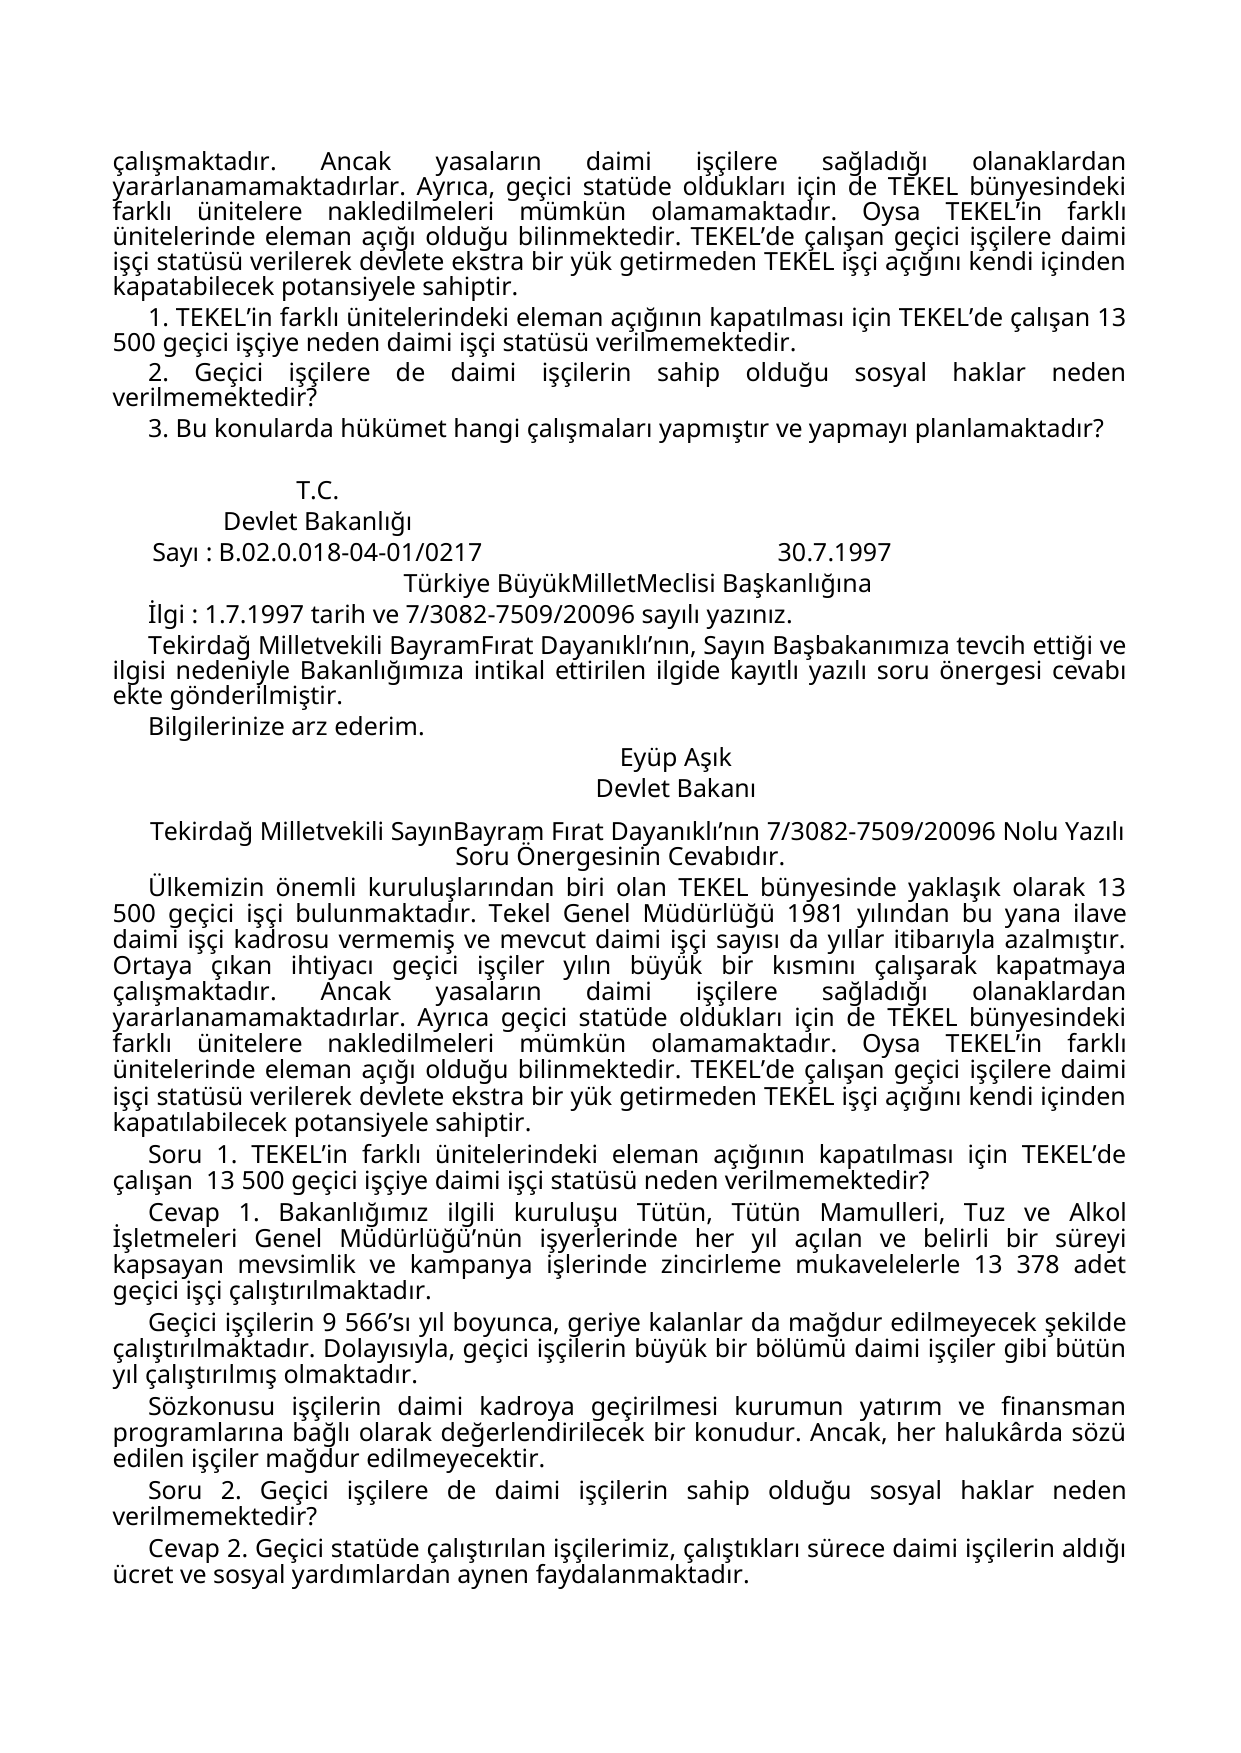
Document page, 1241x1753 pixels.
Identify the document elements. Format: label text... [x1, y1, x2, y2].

text Sayı : B.02.0.018-04-01/0217 30.7.1997 [112, 542, 1128, 567]
text Soru 2. Geçici işçilere de daimi işçilerin sahip olduğu sosyal haklar neden verilmemektedir? [112, 1478, 1128, 1531]
text Tekirdağ Milletvekili SayınBayram Fırat Dayanıklı’nın 7/3082-7509/20096 Nolu Yazılı Soru Önergesinin Cevabıdır. [112, 820, 1128, 870]
text Cevap 2. Geçici statüde çalıştırılan işçilerimiz, çalıştıkları sürece daimi işçilerin aldığı ücret ve sosyal yardımlardan aynen faydalanmaktadır. [112, 1536, 1128, 1588]
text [112, 150, 1128, 300]
text Geçici işçilerin 9 566’sı yıl boyunca, geriye kalanlar da mağdur edilmeyecek şekilde çalıştırılmaktadır. Dolayısıyla, geçici işçilerin büyük bir bölümü daimi işçiler gibi bütün yıl çalıştırılmış olmaktadır. [112, 1310, 1128, 1388]
text Tekirdağ Milletvekili BayramFırat Dayanıklı’nın, Sayın Başbakanımıza tevcih ettiği ve ilgisi nedeniyle Bakanlığımıza intikal ettirilen ilgide kayıtlı yazılı soru önergesi cevabı ekte gönderilmiştir. [112, 634, 1128, 709]
text Eyüp Aşık [112, 746, 1128, 771]
text Bilgilerinize arz ederim. [112, 715, 1128, 740]
text İlgi : 1.7.1997 tarih ve 7/3082-7509/20096 sayılı yazınız. [112, 603, 1128, 628]
text Soru 1. TEKEL’in farklı ünitelerindeki eleman açığının kapatılması için TEKEL’de çalışan 13 500 geçici işçiye daimi işçi statüsü neden verilmemektedir? [112, 1142, 1128, 1194]
text Sözkonusu işçilerin daimi kadroya geçirilmesi kurumun yatırım ve finansman programlarına bağlı olarak değerlendirilecek bir konudur. Ancak, her halukârda sözü edilen işçiler mağdur edilmeyecektir. [112, 1394, 1128, 1472]
text Türkiye BüyükMilletMeclisi Başkanlığına [112, 572, 1128, 597]
text Devlet Bakanı [112, 777, 1128, 802]
text Ülkemizin önemli kuruluşlarından biri olan TEKEL bünyesinde yaklaşık olarak 13 500 geçici işçi bulunmaktadır. Tekel Genel Müdürlüğü 1981 yılından bu yana ilave daimi işçi kadrosu vermemiş ve mevcut daimi işçi sayısı da yıllar itibarıyla azalmıştır. Ortaya çıkan ihtiyacı geçici işçiler yılın büyük bir kısmını çalışarak kapatmaya çalışmaktadır. Ancak yasaların daimi işçilere sağladığı olanaklardan yararlanamamaktadırlar. Ayrıca geçici statüde oldukları için de TEKEL bünyesindeki farklı ünitelere nakledilmeleri mümkün olamamaktadır. Oysa TEKEL’in farklı ünitelerinde eleman açığı olduğu bilinmektedir. TEKEL’de çalışan geçici işçilere daimi işçi statüsü verilerek devlete ekstra bir yük getirmeden TEKEL işçi açığını kendi içinden kapatılabilecek potansiyele sahiptir. [112, 876, 1128, 1136]
text Cevap 1. Bakanlığımız ilgili kuruluşu Tütün, Tütün Mamulleri, Tuz ve Alkol İşletmeleri Genel Müdürlüğü’nün işyerlerinde her yıl açılan ve belirli bir süreyi kapsayan mevsimlik ve kampanya işlerinde zincirleme mukavelelerle 13 378 adet geçici işçi çalıştırılmaktadır. [112, 1200, 1128, 1304]
text 2. Geçici işçilere de daimi işçilerin sahip olduğu sosyal haklar neden verilmemektedir? [112, 362, 1128, 412]
text 1. TEKEL’in farklı ünitelerindeki eleman açığının kapatılması için TEKEL’de çalışan 13 500 geçici işçiye neden daimi işçi statüsü verilmemektedir. [112, 306, 1128, 356]
text T.C. [112, 480, 1128, 505]
text Devlet Bakanlığı [112, 511, 1128, 536]
text 3. Bu konularda hükümet hangi çalışmaları yapmıştır ve yapmayı planlamaktadır? [112, 418, 1128, 443]
